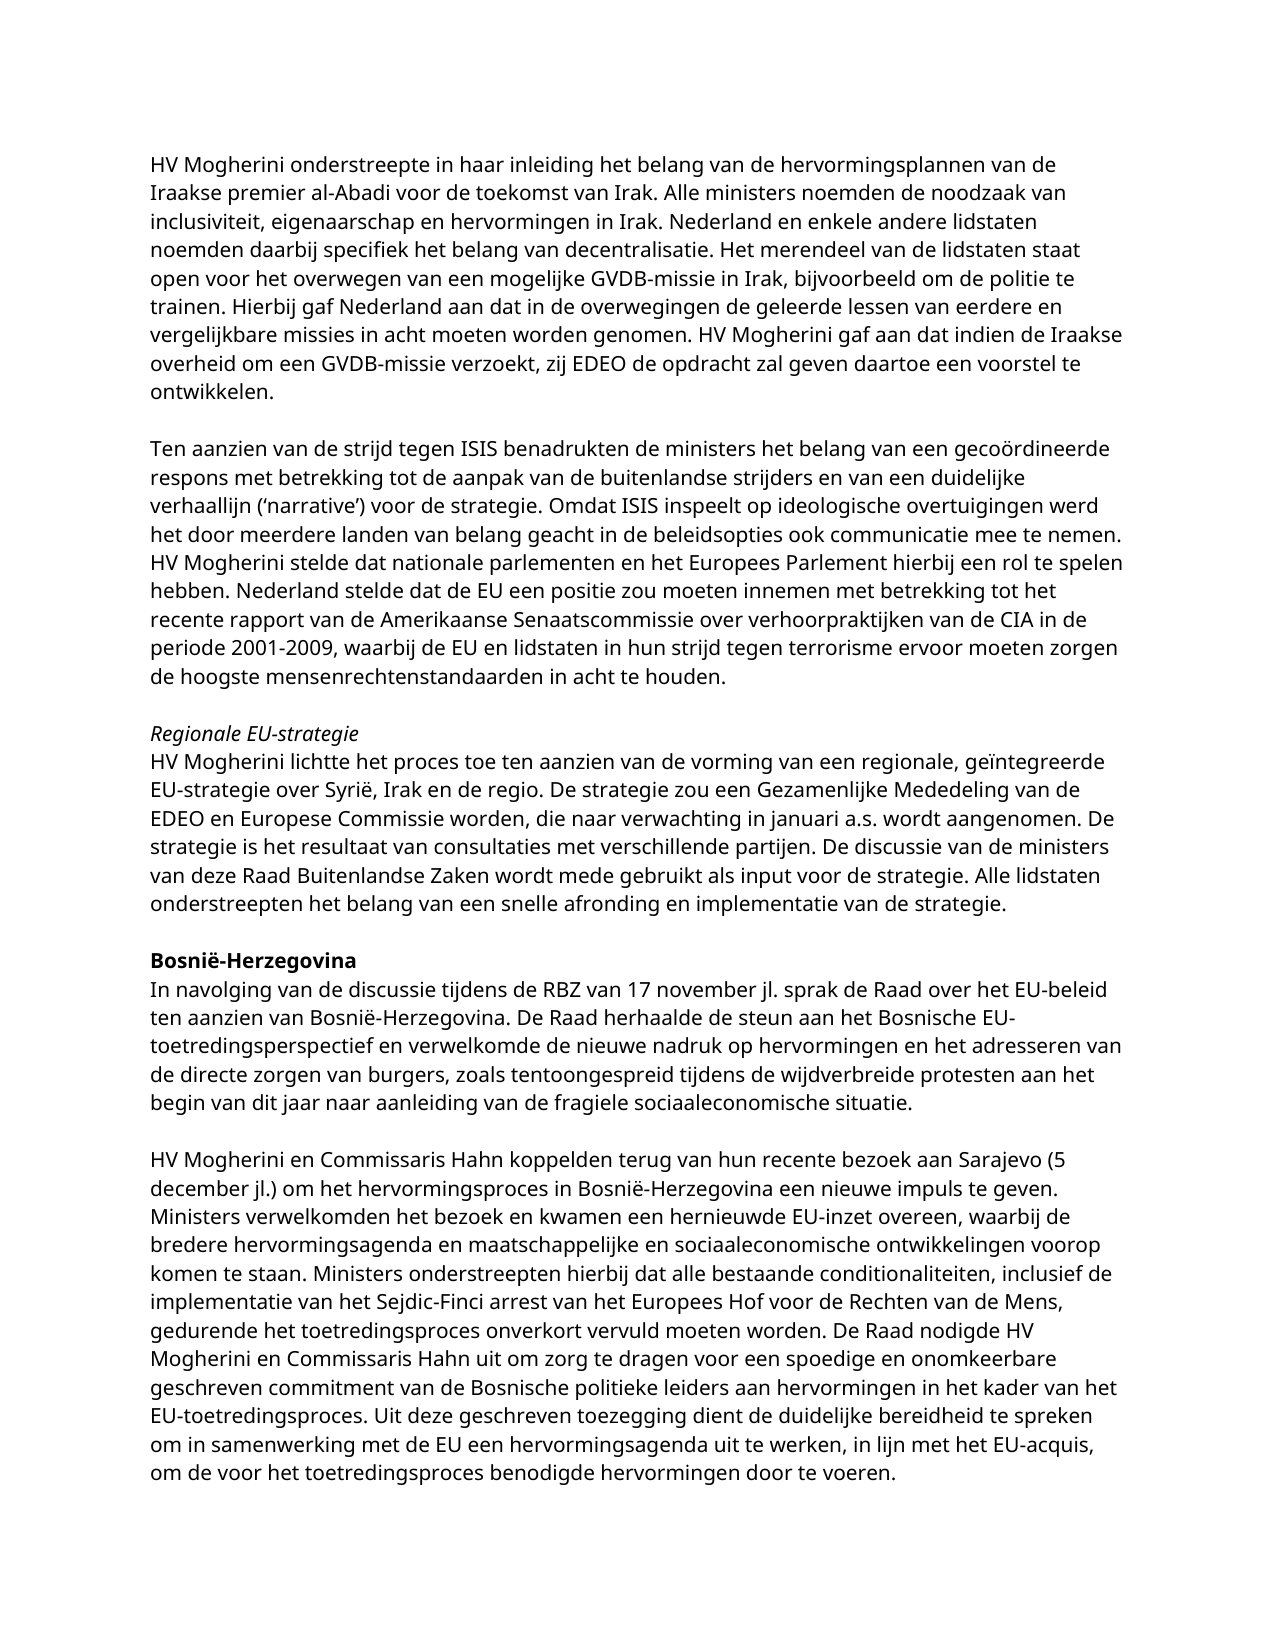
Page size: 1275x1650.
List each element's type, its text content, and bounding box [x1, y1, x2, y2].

text HV Mogherini en Commissaris Hahn koppelden terug van hun recente bezoek aan Sarajevo (5 december jl.) om het hervormingsproces in Bosnië-Herzegovina een nieuwe impuls te geven. Ministers verwelkomden het bezoek en kwamen een hernieuwde EU-inzet overeen, waarbij de bredere hervormingsagenda en maatschappelijke en sociaaleconomische ontwikkelingen voorop komen te staan. Ministers onderstreepten hierbij dat alle bestaande conditionaliteiten, inclusief de implementatie van het Sejdic-Finci arrest van het Europees Hof voor de Rechten van de Mens, gedurende het toetredingsproces onverkort vervuld moeten worden. De Raad nodigde HV Mogherini en Commissaris Hahn uit om zorg te dragen voor een spoedige en onomkeerbare geschreven commitment van de Bosnische politieke leiders aan hervormingen in het kader van het EU-toetredingsproces. Uit deze geschreven toezegging dient de duidelijke bereidheid te spreken om in samenwerking met de EU een hervormingsagenda uit te werken, in lijn met het EU-acquis, om de voor het toetredingsproces benodigde hervormingen door te voeren. [150, 1145, 1125, 1487]
text HV Mogherini onderstreepte in haar inleiding het belang van de hervormingsplannen van de Iraakse premier al-Abadi voor de toekomst van Irak. Alle ministers noemden de noodzaak van inclusiviteit, eigenaarschap en hervormingen in Irak. Nederland en enkele andere lidstaten noemden daarbij specifiek het belang van decentralisatie. Het merendeel van de lidstaten staat open voor het overwegen van een mogelijke GVDB-missie in Irak, bijvoorbeeld om de politie te trainen. Hierbij gaf Nederland aan dat in de overwegingen de geleerde lessen van eerdere en vergelijkbare missies in acht moeten worden genomen. HV Mogherini gaf aan dat indien de Iraakse overheid om een GVDB-missie verzoekt, zij EDEO de opdracht zal geven daartoe een voorstel te ontwikkelen. [150, 150, 1125, 406]
text Ten aanzien van de strijd tegen ISIS benadrukten de ministers het belang van een gecoördineerde respons met betrekking tot de aanpak van de buitenlandse strijders en van een duidelijke verhaallijn (‘narrative’) voor de strategie. Omdat ISIS inspeelt op ideologische overtuigingen werd het door meerdere landen van belang geacht in de beleidsopties ook communicatie mee te nemen. HV Mogherini stelde dat nationale parlementen en het Europees Parlement hierbij een rol te spelen hebben. Nederland stelde dat de EU een positie zou moeten innemen met betrekking tot het recente rapport van de Amerikaanse Senaatscommissie over verhoorpraktijken van de CIA in de periode 2001-2009, waarbij de EU en lidstaten in hun strijd tegen terrorisme ervoor moeten zorgen de hoogste mensenrechtenstandaarden in acht te houden. [150, 434, 1125, 690]
text HV Mogherini lichtte het proces toe ten aanzien van de vorming van een regionale, geïntegreerde EU-strategie over Syrië, Irak en de regio. De strategie zou een Gezamenlijke Mededeling van de EDEO en Europese Commissie worden, die naar verwachting in januari a.s. wordt aangenomen. De strategie is het resultaat van consultaties met verschillende partijen. De discussie van de ministers van deze Raad Buitenlandse Zaken wordt mede gebruikt als input voor de strategie. Alle lidstaten onderstreepten het belang van een snelle afronding en implementatie van de strategie. [150, 747, 1125, 918]
text Regionale EU-strategie [150, 719, 1125, 747]
text In navolging van de discussie tijdens de RBZ van 17 november jl. sprak de Raad over het EU-beleid ten aanzien van Bosnië-Herzegovina. De Raad herhaalde de steun aan het Bosnische EU-toetredingsperspectief en verwelkomde de nieuwe nadruk op hervormingen en het adresseren van de directe zorgen van burgers, zoals tentoongespreid tijdens de wijdverbreide protesten aan het begin van dit jaar naar aanleiding van de fragiele sociaaleconomische situatie. [150, 975, 1125, 1117]
text Bosnië-Herzegovina [150, 946, 1125, 975]
